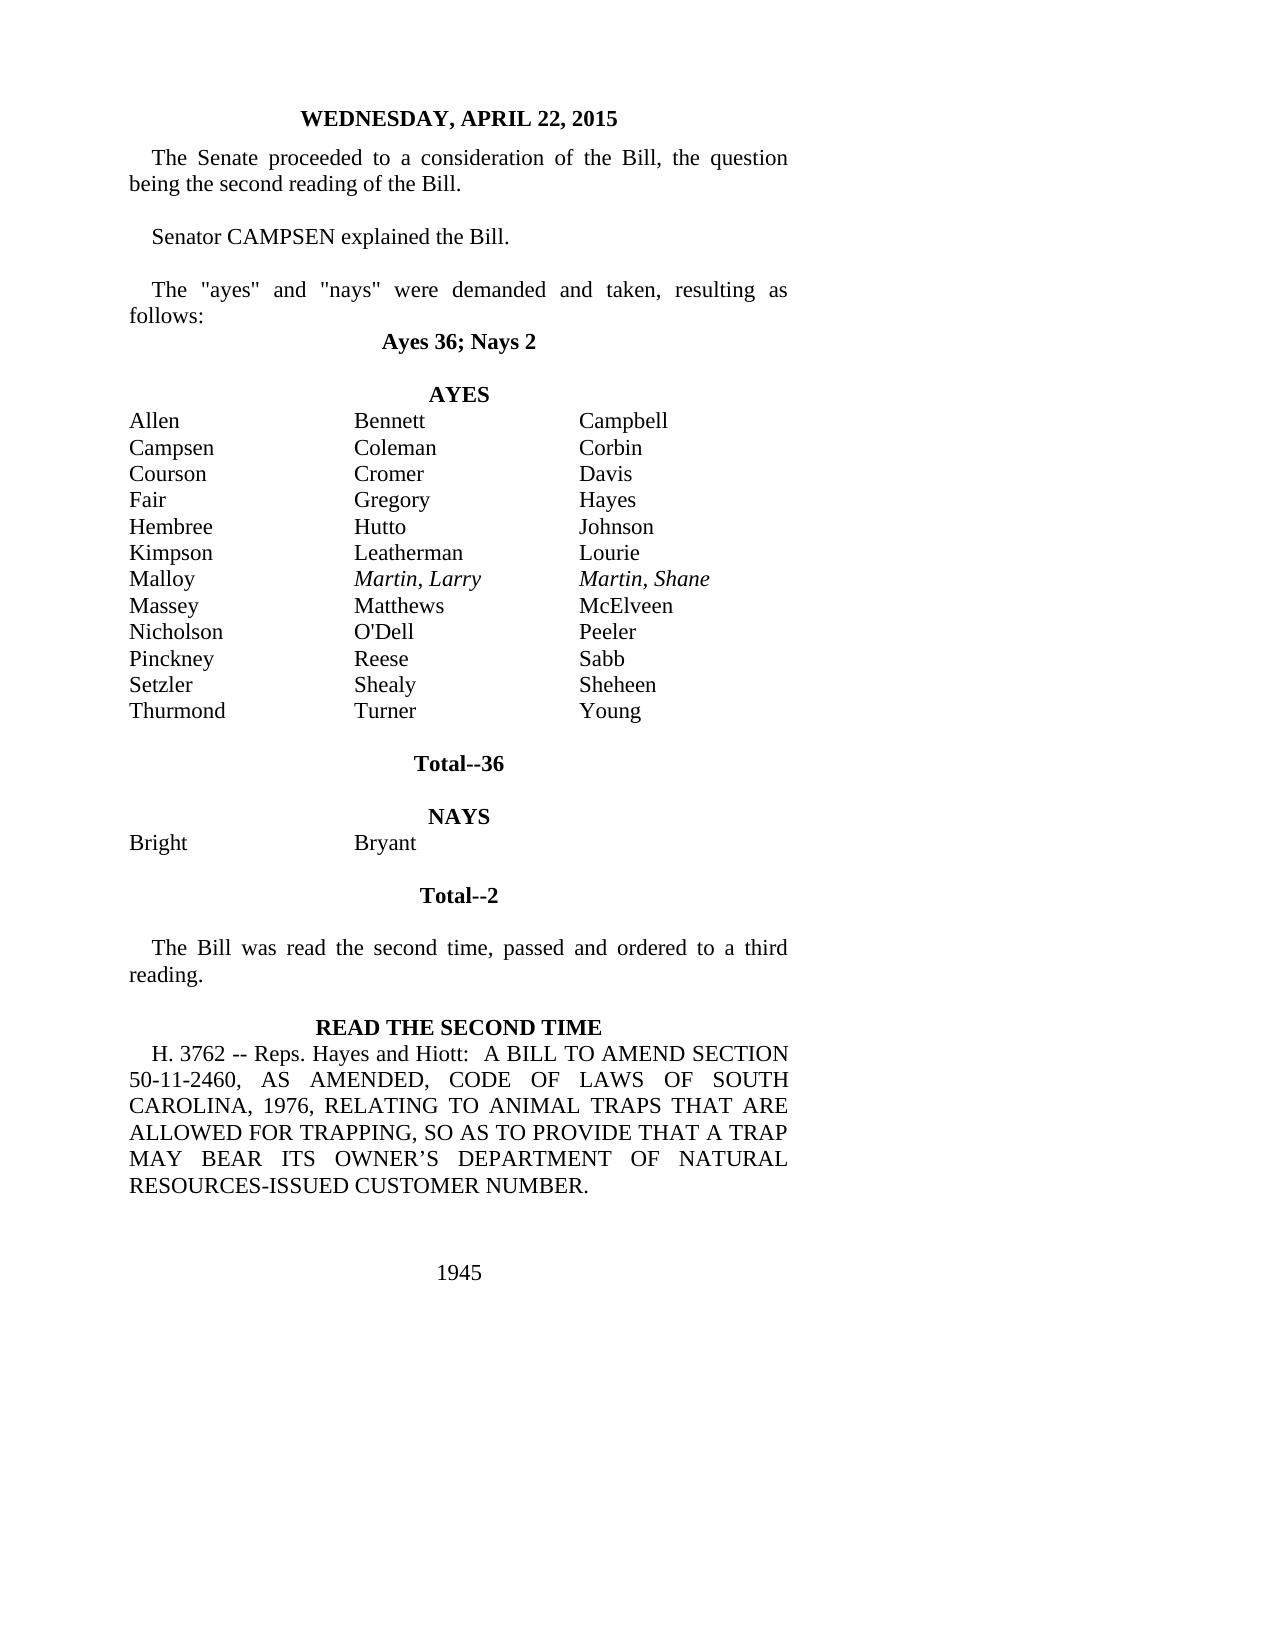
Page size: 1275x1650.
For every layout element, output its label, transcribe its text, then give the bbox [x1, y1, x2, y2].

text Nicholson O'Dell Peeler [129, 618, 789, 644]
text H. 3762 -- Reps. Hayes and Hiott: A BILL TO AMEND SECTION 50-11-2460, AS AMENDED, CODE OF LAWS OF SOUTH CAROLINA, 1976, RELATING TO ANIMAL TRAPS THAT ARE ALLOWED FOR TRAPPING, SO AS TO PROVIDE THAT A TRAP MAY BEAR ITS OWNER’S DEPARTMENT OF NATURAL RESOURCES-ISSUED CUSTOMER NUMBER. [129, 1040, 789, 1198]
text Total--2 [129, 882, 789, 908]
text The Bill was read the second time, passed and ordered to a third reading. [129, 934, 789, 987]
text Bright Bryant [129, 829, 789, 855]
text Malloy Martin, Larry Martin, Shane [129, 566, 789, 592]
text Courson Cromer Davis [129, 460, 789, 486]
text Hembree Hutto Johnson [129, 513, 789, 539]
text NAYS [129, 803, 789, 829]
text Senator CAMPSEN explained the Bill. [129, 223, 789, 249]
text Thurmond Turner Young [129, 697, 789, 724]
text AYES [129, 381, 789, 407]
text The "ayes" and "nays" were demanded and taken, resulting as follows: [129, 276, 789, 328]
text Massey Matthews McElveen [129, 592, 789, 618]
text Ayes 36; Nays 2 [129, 328, 789, 355]
text READ THE SECOND TIME [129, 1013, 789, 1040]
text Fair Gregory Hayes [129, 486, 789, 513]
text Allen Bennett Campbell [129, 407, 789, 434]
text The Senate proceeded to a consideration of the Bill, the question being the second reading of the Bill. [129, 144, 789, 197]
text Kimpson Leatherman Lourie [129, 539, 789, 566]
text Campsen Coleman Corbin [129, 434, 789, 460]
text Pinckney Reese Sabb [129, 644, 789, 671]
text Total--36 [129, 750, 789, 776]
text Setzler Shealy Sheheen [129, 671, 789, 697]
